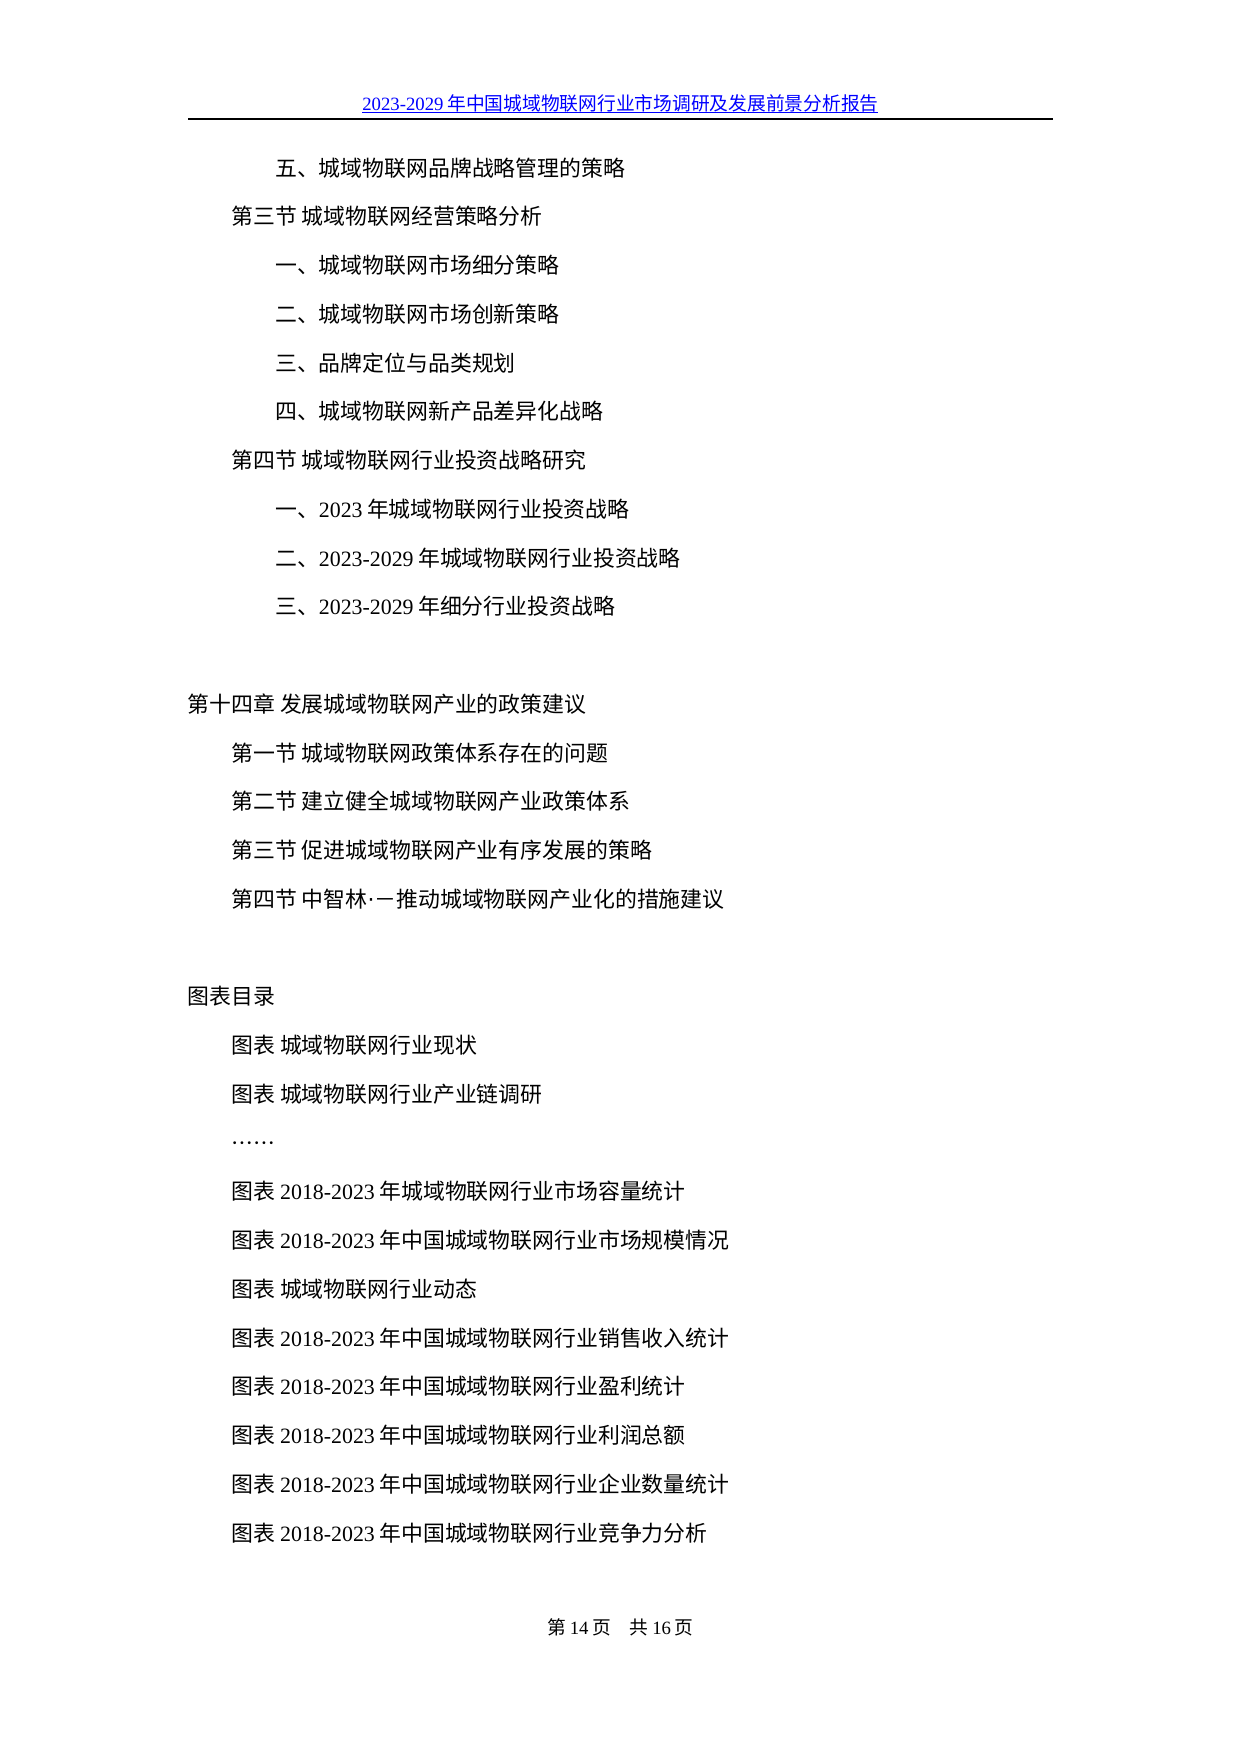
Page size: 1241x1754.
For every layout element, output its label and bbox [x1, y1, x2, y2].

text [187, 150, 1053, 1548]
